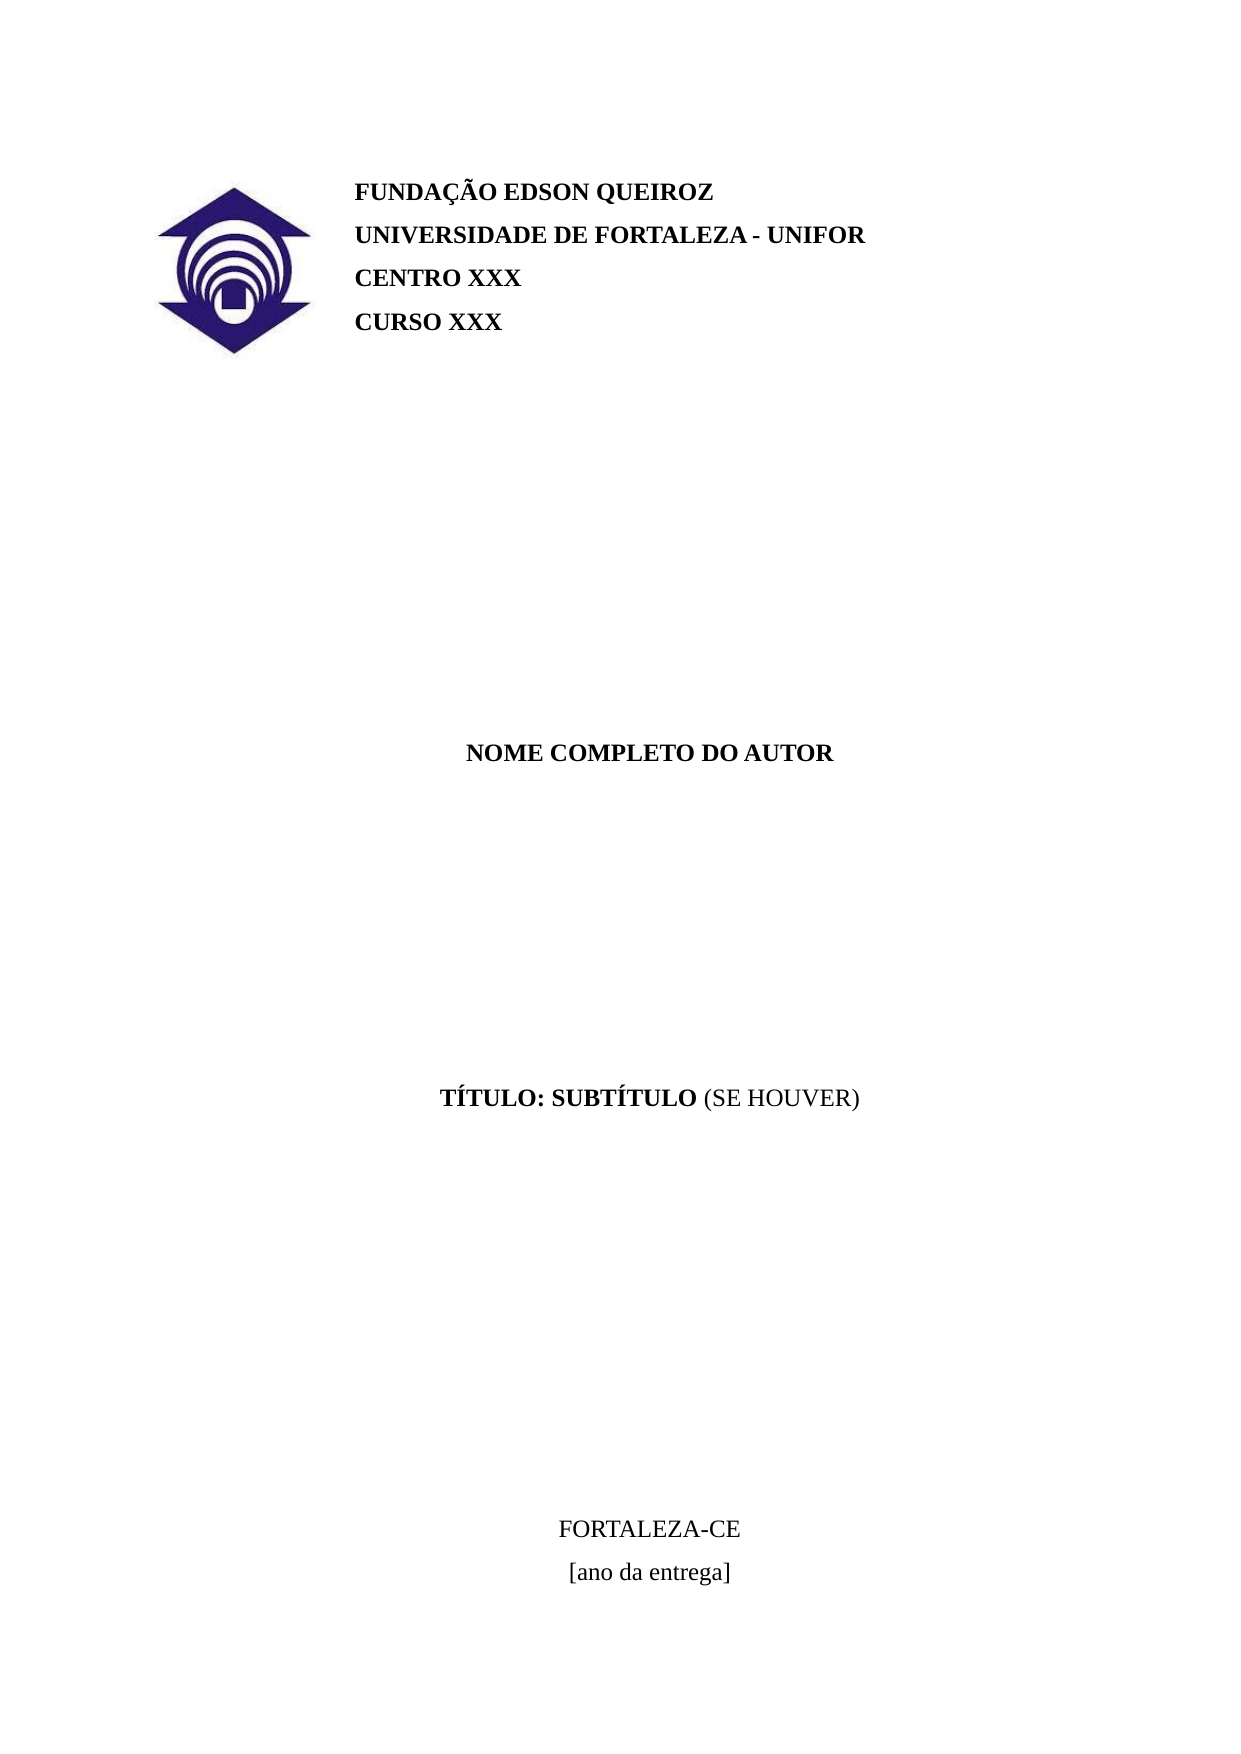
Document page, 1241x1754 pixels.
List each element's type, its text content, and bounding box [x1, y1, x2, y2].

text CENTRO XXX [354, 263, 1122, 292]
text CURSO XXX [354, 307, 1122, 335]
text TÍTULO: SUBTÍTULO (SE HOUVER) [177, 1083, 1122, 1112]
picture [154, 181, 316, 360]
text UNIVERSIDADE DE FORTALEZA - UNIFOR [354, 220, 1122, 249]
text [ano da entrega] [177, 1557, 1122, 1586]
text FUNDAÇÃO EDSON QUEIROZ [354, 177, 1122, 206]
text NOME COMPLETO DO AUTOR [177, 738, 1122, 767]
text FORTALEZA-CE [177, 1514, 1122, 1543]
